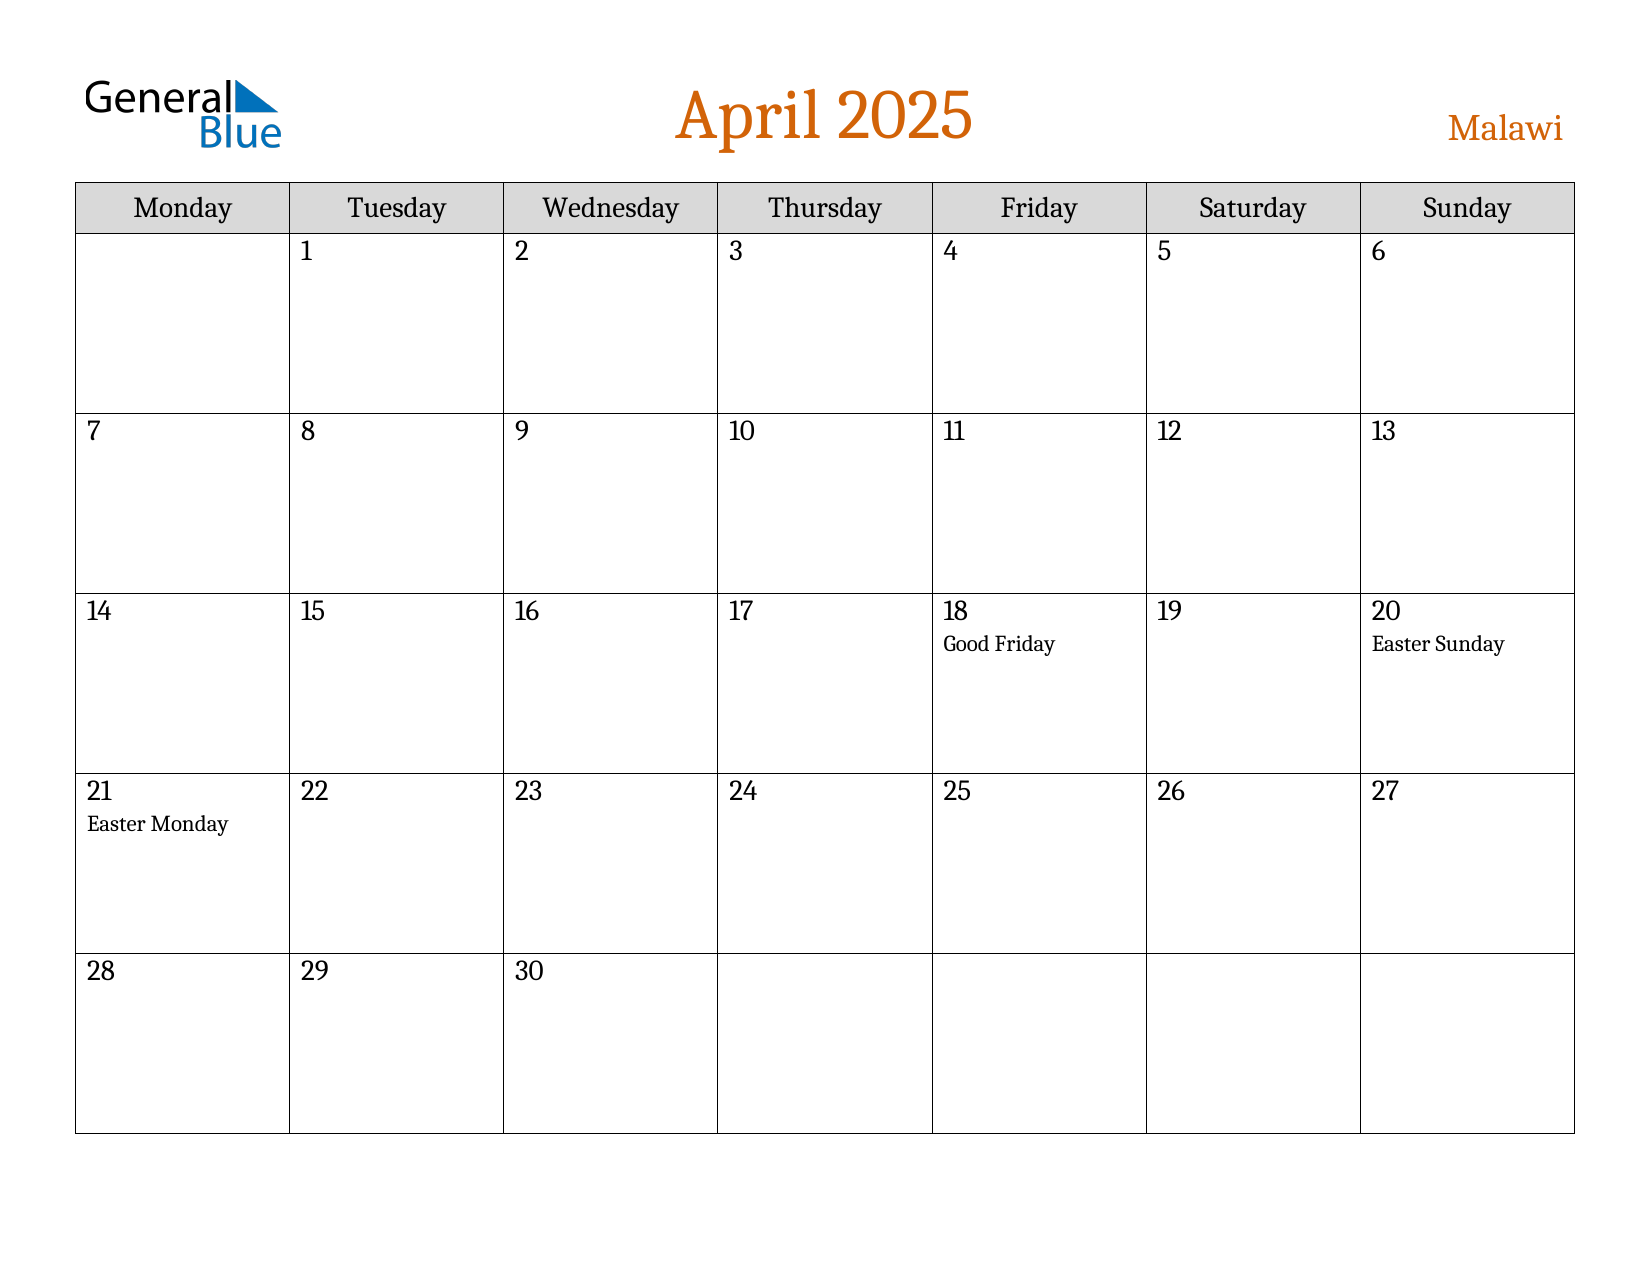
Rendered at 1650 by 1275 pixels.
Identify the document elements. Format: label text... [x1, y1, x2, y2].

table_cell [290, 450, 503, 593]
table_cell [718, 954, 932, 990]
table_cell [290, 270, 503, 413]
table_cell [718, 450, 932, 593]
table_cell [718, 810, 932, 953]
table_cell 20 [1361, 594, 1574, 630]
table_cell Easter Sunday [1361, 630, 1574, 773]
table_cell Friday [933, 183, 1146, 233]
table_cell [1147, 954, 1360, 990]
table_cell [76, 234, 289, 270]
table_cell 21 [76, 774, 289, 810]
table_cell [718, 270, 932, 413]
table_cell [1147, 630, 1360, 773]
table_cell 22 [290, 774, 503, 810]
table_cell Thursday [718, 183, 932, 233]
table_cell Easter Monday [76, 810, 289, 953]
table_cell [290, 990, 503, 1133]
table_cell [933, 810, 1146, 953]
table_cell 7 [76, 414, 289, 450]
table_cell 15 [290, 594, 503, 630]
table_cell 5 [1147, 234, 1360, 270]
table_cell [504, 450, 717, 593]
table_cell [1147, 270, 1360, 413]
table_cell 17 [718, 594, 932, 630]
table_cell [290, 630, 503, 773]
table_cell [933, 954, 1146, 990]
table_cell [76, 990, 289, 1133]
table_cell Tuesday [290, 183, 503, 233]
table_cell Good Friday [933, 630, 1146, 773]
table_cell [504, 630, 717, 773]
table_cell 26 [1147, 774, 1360, 810]
table_cell 10 [718, 414, 932, 450]
table_cell 25 [933, 774, 1146, 810]
table_cell 9 [504, 414, 717, 450]
table_cell 8 [290, 414, 503, 450]
table_cell Wednesday [504, 183, 717, 233]
table_cell 4 [933, 234, 1146, 270]
table_cell [1147, 990, 1360, 1133]
table_cell [933, 270, 1146, 413]
table_cell [1361, 270, 1574, 413]
table_cell [1361, 810, 1574, 953]
table_cell 12 [1147, 414, 1360, 450]
table_header [76, 75, 503, 182]
table_cell 14 [76, 594, 289, 630]
table_cell 27 [1361, 774, 1574, 810]
table_cell [290, 810, 503, 953]
table_cell 6 [1361, 234, 1574, 270]
table_cell 18 [933, 594, 1146, 630]
table_cell [1147, 450, 1360, 593]
table_cell 2 [504, 234, 717, 270]
table_cell 13 [1361, 414, 1574, 450]
table_cell [504, 810, 717, 953]
table_cell [718, 990, 932, 1133]
table_cell 29 [290, 954, 503, 990]
picture [86, 80, 281, 148]
table_header April 2025 [504, 75, 1146, 182]
table_cell 16 [504, 594, 717, 630]
table_cell [504, 270, 717, 413]
table_cell Sunday [1361, 183, 1574, 233]
table_cell 28 [76, 954, 289, 990]
table_cell [933, 990, 1146, 1133]
table_cell 19 [1147, 594, 1360, 630]
table_cell [504, 990, 717, 1133]
table_cell 1 [290, 234, 503, 270]
table_cell [76, 450, 289, 593]
table_cell [76, 630, 289, 773]
table_cell [718, 630, 932, 773]
table_cell 23 [504, 774, 717, 810]
table_cell [1361, 990, 1574, 1133]
table_cell Monday [76, 183, 289, 233]
table_cell [1361, 450, 1574, 593]
table_cell 30 [504, 954, 717, 990]
table_cell [1361, 954, 1574, 990]
table_header Malawi [1146, 75, 1574, 182]
table_cell Saturday [1147, 183, 1360, 233]
table_cell [933, 450, 1146, 593]
table_cell [76, 270, 289, 413]
table_cell 11 [933, 414, 1146, 450]
table_cell 24 [718, 774, 932, 810]
table_cell 3 [718, 234, 932, 270]
table_cell [1147, 810, 1360, 953]
